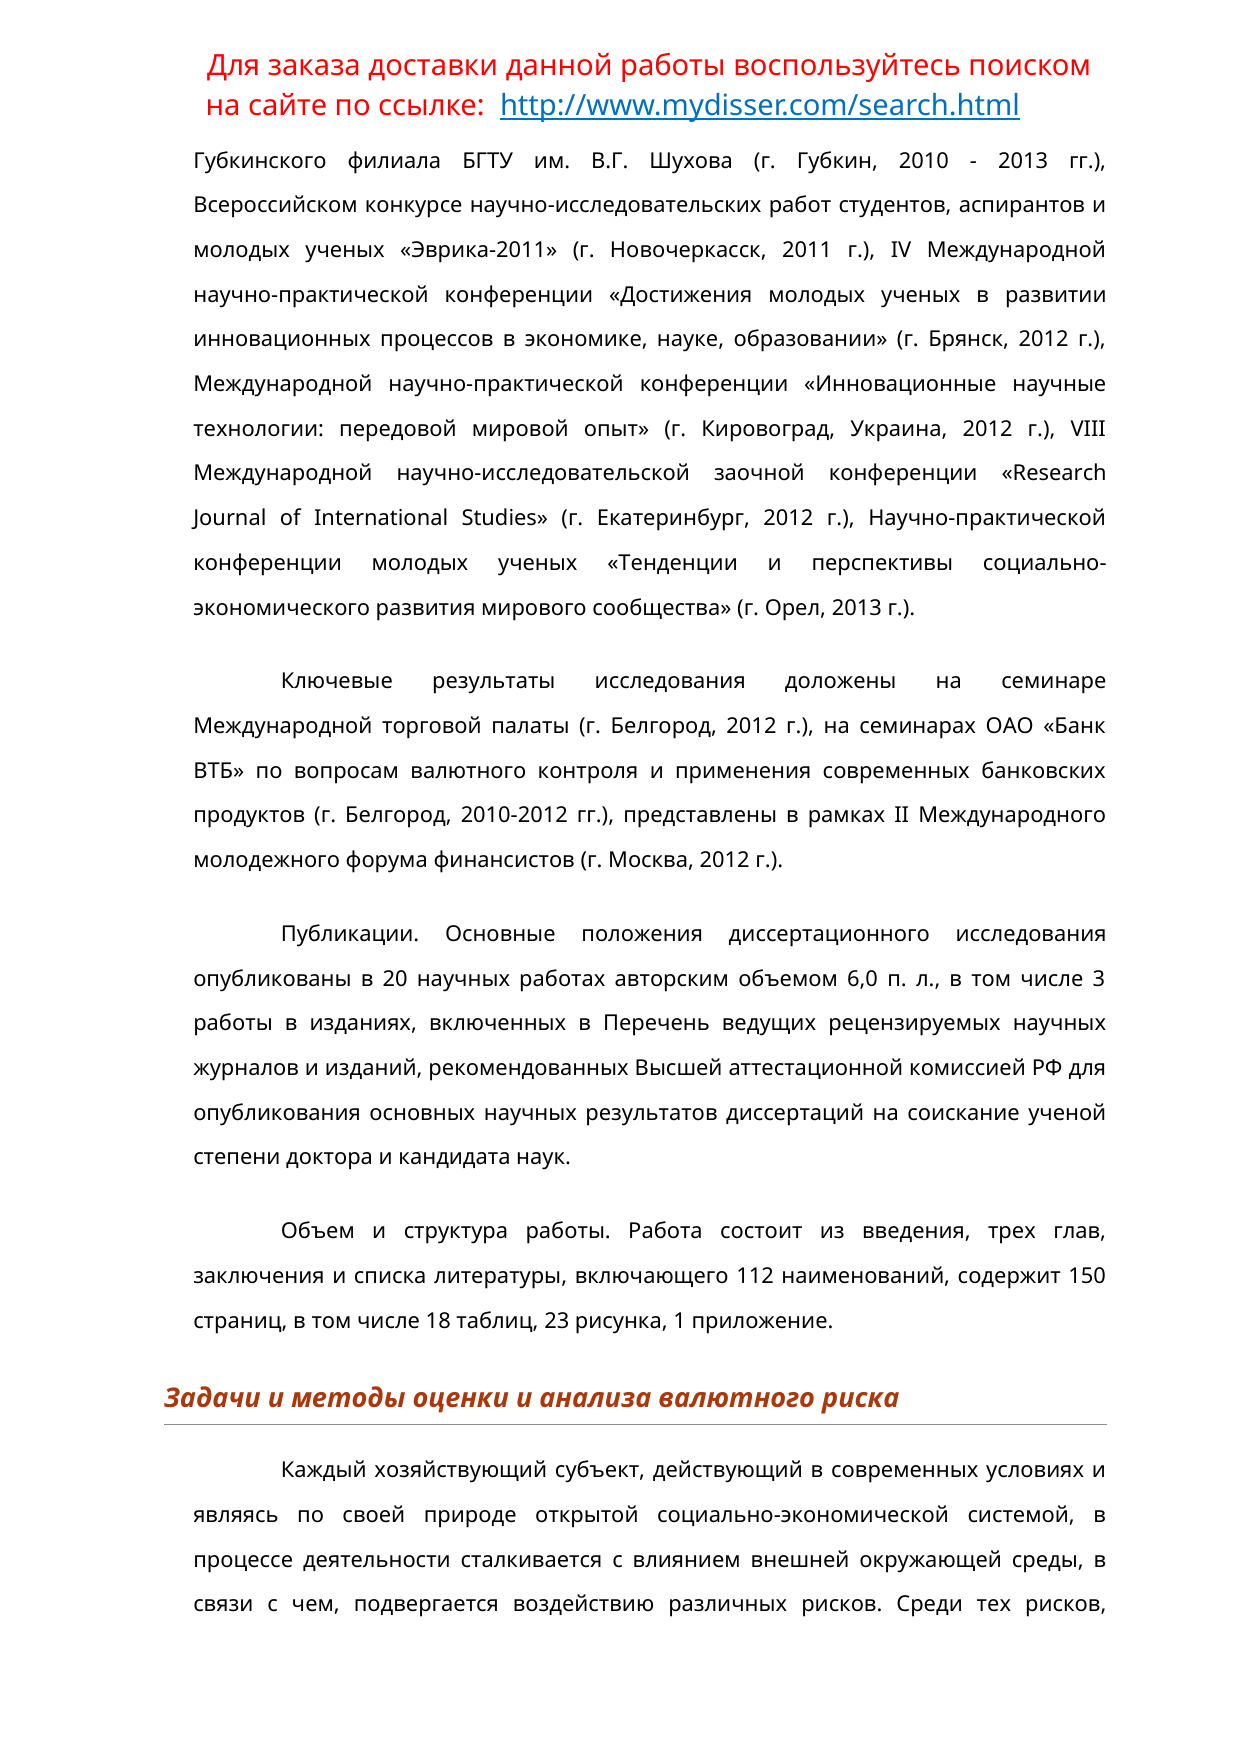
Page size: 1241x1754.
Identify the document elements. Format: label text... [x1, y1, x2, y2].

subtitle Задачи и методы оценки и анализа валютного риска [163, 1378, 1107, 1425]
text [193, 1454, 1107, 1618]
text Публикации. Основные положения диссертационного исследования опубликованы в 20 научных работах авторским объемом 6,0 п. л., в том числе 3 работы в изданиях, включенных в Перечень ведущих рецензируемых научных журналов и изданий, рекомендованных Высшей аттестационной комиссией РФ для опубликования основных научных результатов диссертаций на соискание ученой степени доктора и кандидата наук. [193, 918, 1107, 1171]
text Ключевые результаты исследования доложены на семинаре Международной торговой палаты (г. Белгород, 2012 г.), на семинарах ОАО «Банк ВТБ» по вопросам валютного контроля и применения современных банковских продуктов (г. Белгород, 2010-2012 гг.), представлены в рамках II Международного молодежного форума финансистов (г. Москва, 2012 г.). [193, 665, 1107, 874]
text Объем и структура работы. Работа состоит из введения, трех глав, заключения и списка литературы, включающего 112 наименований, содержит 150 страниц, в том числе 18 таблиц, 23 рисунка, 1 приложение. [193, 1215, 1107, 1334]
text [193, 144, 1107, 621]
